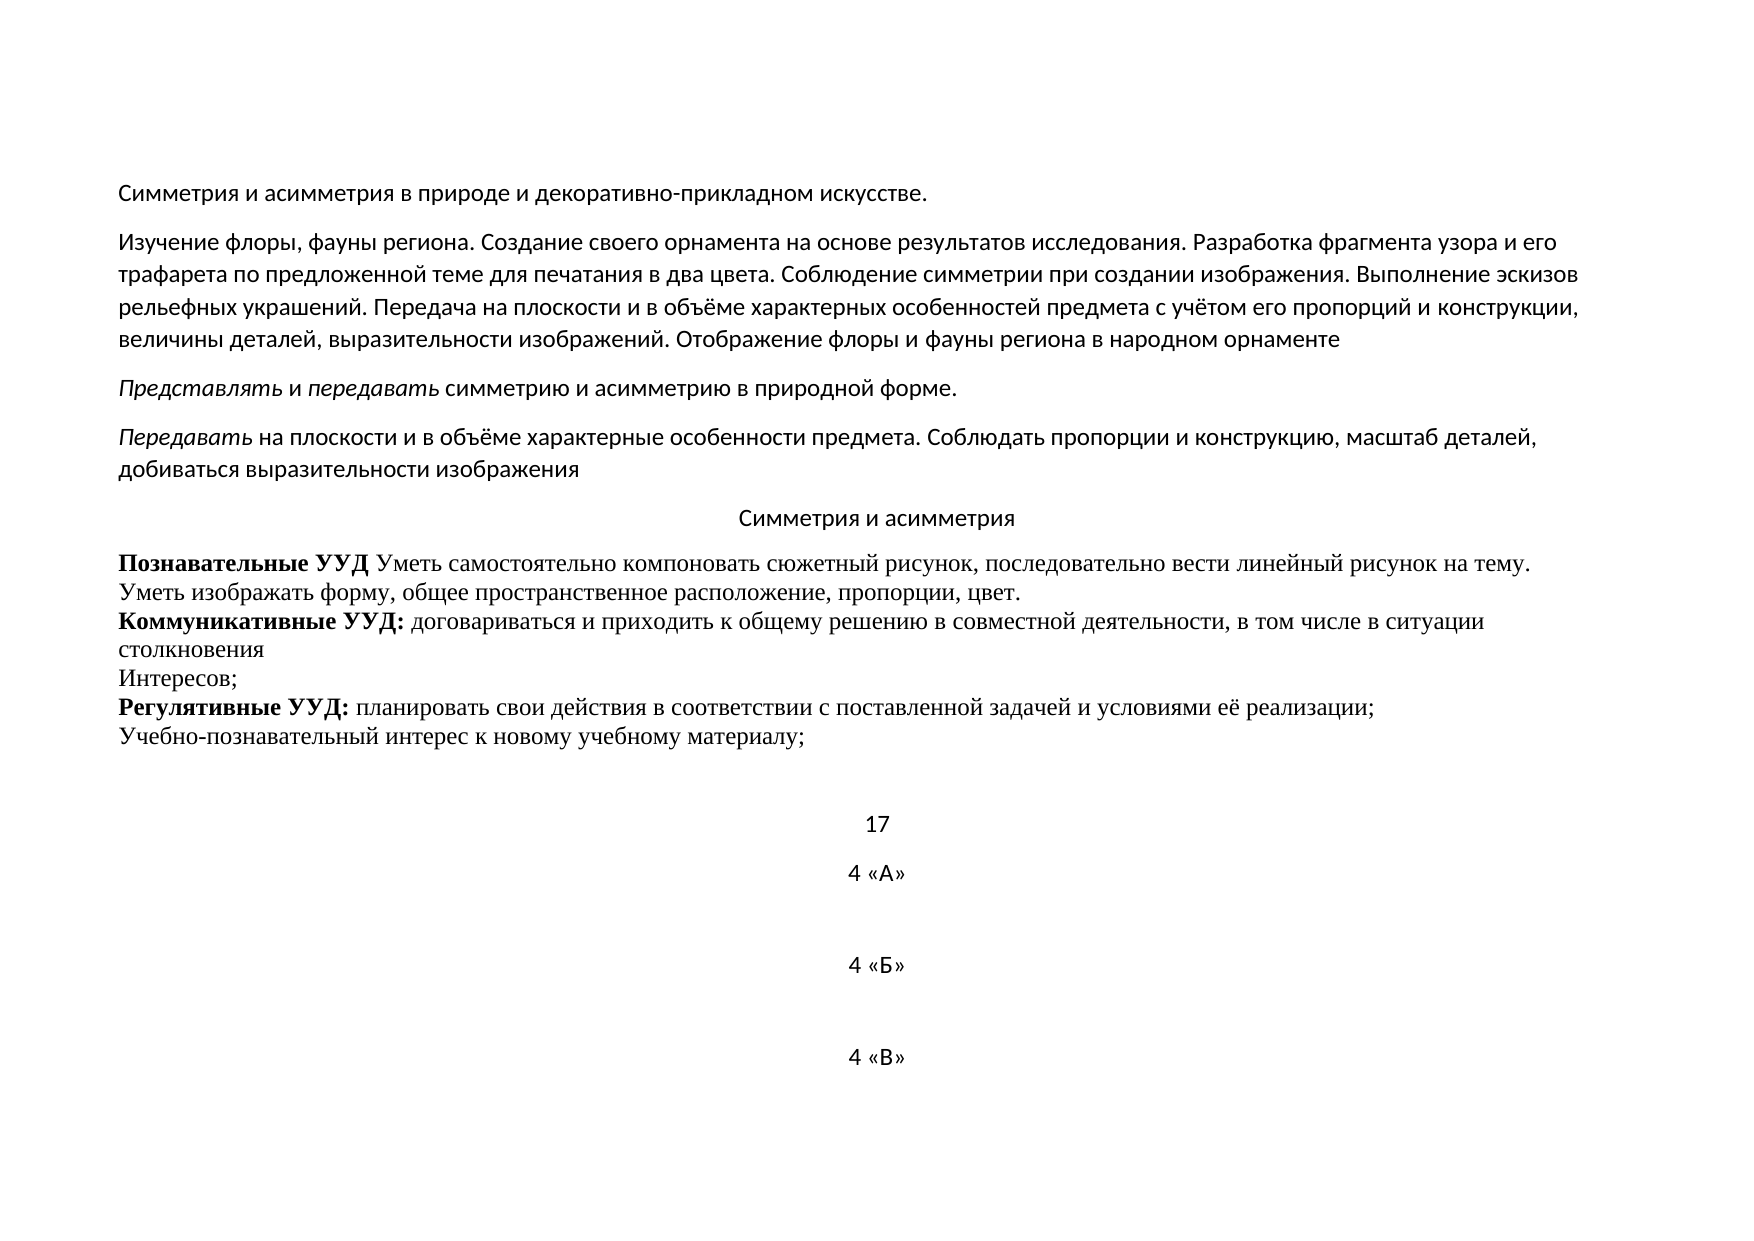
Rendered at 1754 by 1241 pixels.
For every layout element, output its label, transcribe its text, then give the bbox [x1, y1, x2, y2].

text Коммуникативные УУД: договариваться и приходить к общему решению в совместной деятельности, в том числе в ситуации столкновения [118, 606, 1636, 663]
text Передавать на плоскости и в объёме характерные особенности предмета. Соблюдать пропорции и конструкцию, масштаб деталей, добиваться выразительности изображения [118, 421, 1636, 484]
text Познавательные УУД Уметь самостоятельно компоновать сюжетный рисунок, последовательно вести линейный рисунок на тему. [118, 548, 1636, 577]
text 4 «А» [118, 857, 1636, 887]
text Интересов; [118, 663, 1636, 692]
text 17 [118, 808, 1636, 838]
text Регулятивные УУД: планировать свои действия в соответствии с поставленной задачей и условиями её реализации; [118, 692, 1636, 721]
text Симметрия и асимметрия в природе и декоративно-прикладном искусстве. [118, 177, 1636, 208]
text Учебно-познавательный интерес к новому учебному материалу; [118, 721, 1636, 749]
text 4 «В» [118, 1041, 1636, 1071]
text Изучение флоры, фауны региона. Создание своего орнамента на основе результатов исследования. Разработка фрагмента узора и его трафарета по предложенной теме для печатания в два цвета. Соблюдение симметрии при создании изображения. Выполнение эскизов рельефных украшений. Передача на плоскости и в объёме характерных особенностей предмета с учётом его пропорций и конструкции, величины деталей, выразительности изображений. Отображение флоры и фауны региона в народном орнаменте [118, 226, 1636, 353]
text Представлять и передавать симметрию и асимметрию в природной форме. [118, 372, 1636, 402]
text Уметь изображать форму, общее пространственное расположение, пропорции, цвет. [118, 577, 1636, 606]
text Симметрия и асимметрия [118, 502, 1636, 533]
text 4 «Б» [118, 949, 1636, 979]
